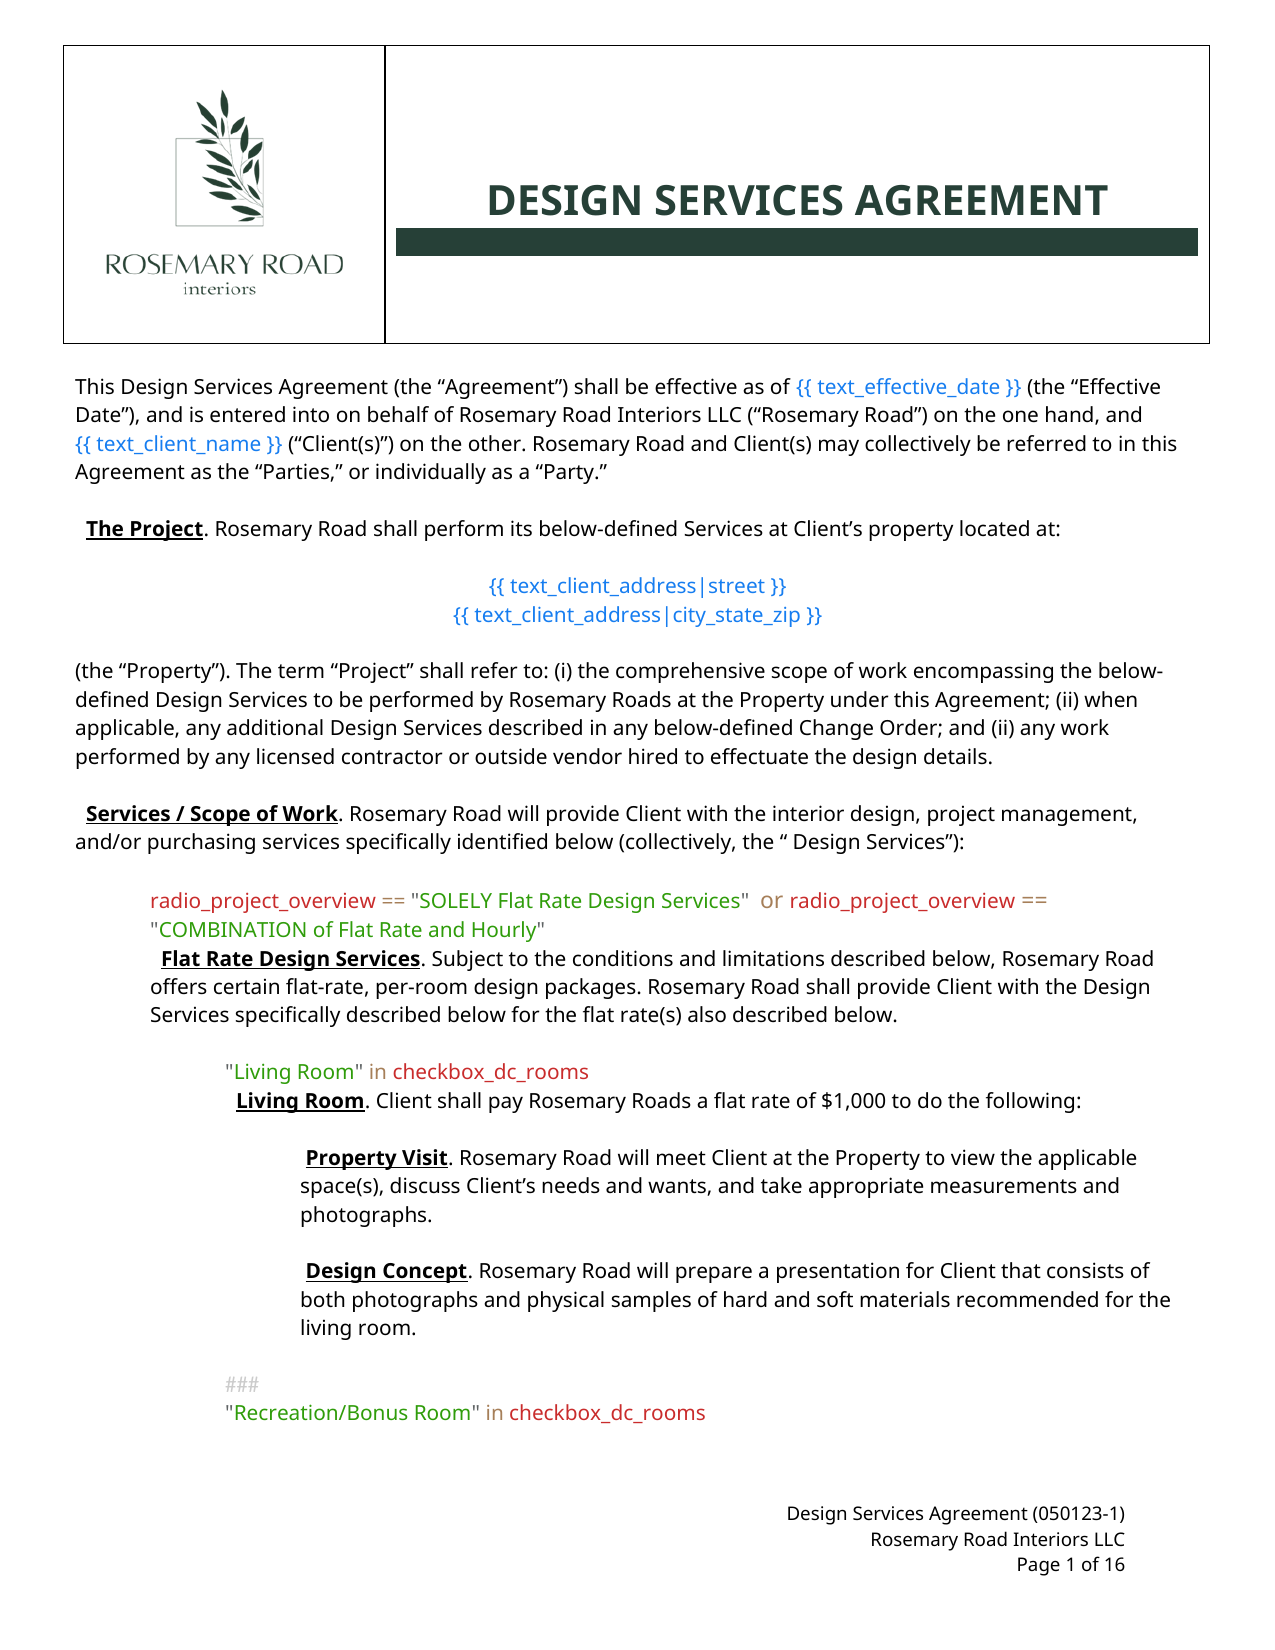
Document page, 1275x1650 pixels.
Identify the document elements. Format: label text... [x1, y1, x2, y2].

text Services / Scope of Work. Rosemary Road will provide Client with the interior design, project management, and/or purchasing services specifically identified below (collectively, the “ Design Services”): [75, 799, 1200, 856]
text This Design Services Agreement (the “Agreement”) shall be effective as of (the “Effective Date”), and is entered into on behalf of Rosemary Road Interiors LLC (“Rosemary Road”) on the one hand, and (“Client(s)”) on the other. Rosemary Road and Client(s) may collectively be referred to in this Agreement as the “Parties,” or individually as a “Party.” [75, 372, 1200, 486]
text Flat Rate Design Services. Subject to the conditions and limitations described below, Rosemary Road offers certain flat-rate, per-room design packages. Rosemary Road shall provide Client with the Design Services specifically described below for the flat rate(s) also described below. [150, 944, 1200, 1029]
text Living Room. Client shall pay Rosemary Roads a flat rate of $1,000 to do the following: [225, 1086, 1200, 1114]
text Design Concept. Rosemary Road will prepare a presentation for Client that consists of both photographs and physical samples of hard and soft materials recommended for the living room. [300, 1257, 1200, 1342]
text (the “Property”). The term “Project” shall refer to: (i) the comprehensive scope of work encompassing the below-defined Design Services to be performed by Rosemary Roads at the Property under this Agreement; (ii) when applicable, any additional Design Services described in any below-defined Change Order; and (ii) any work performed by any licensed contractor or outside vendor hired to effectuate the design details. [75, 657, 1200, 770]
picture [75, 46, 374, 344]
text The Project. Rosemary Road shall perform its below-defined Services at Client’s property located at: [75, 514, 1200, 543]
